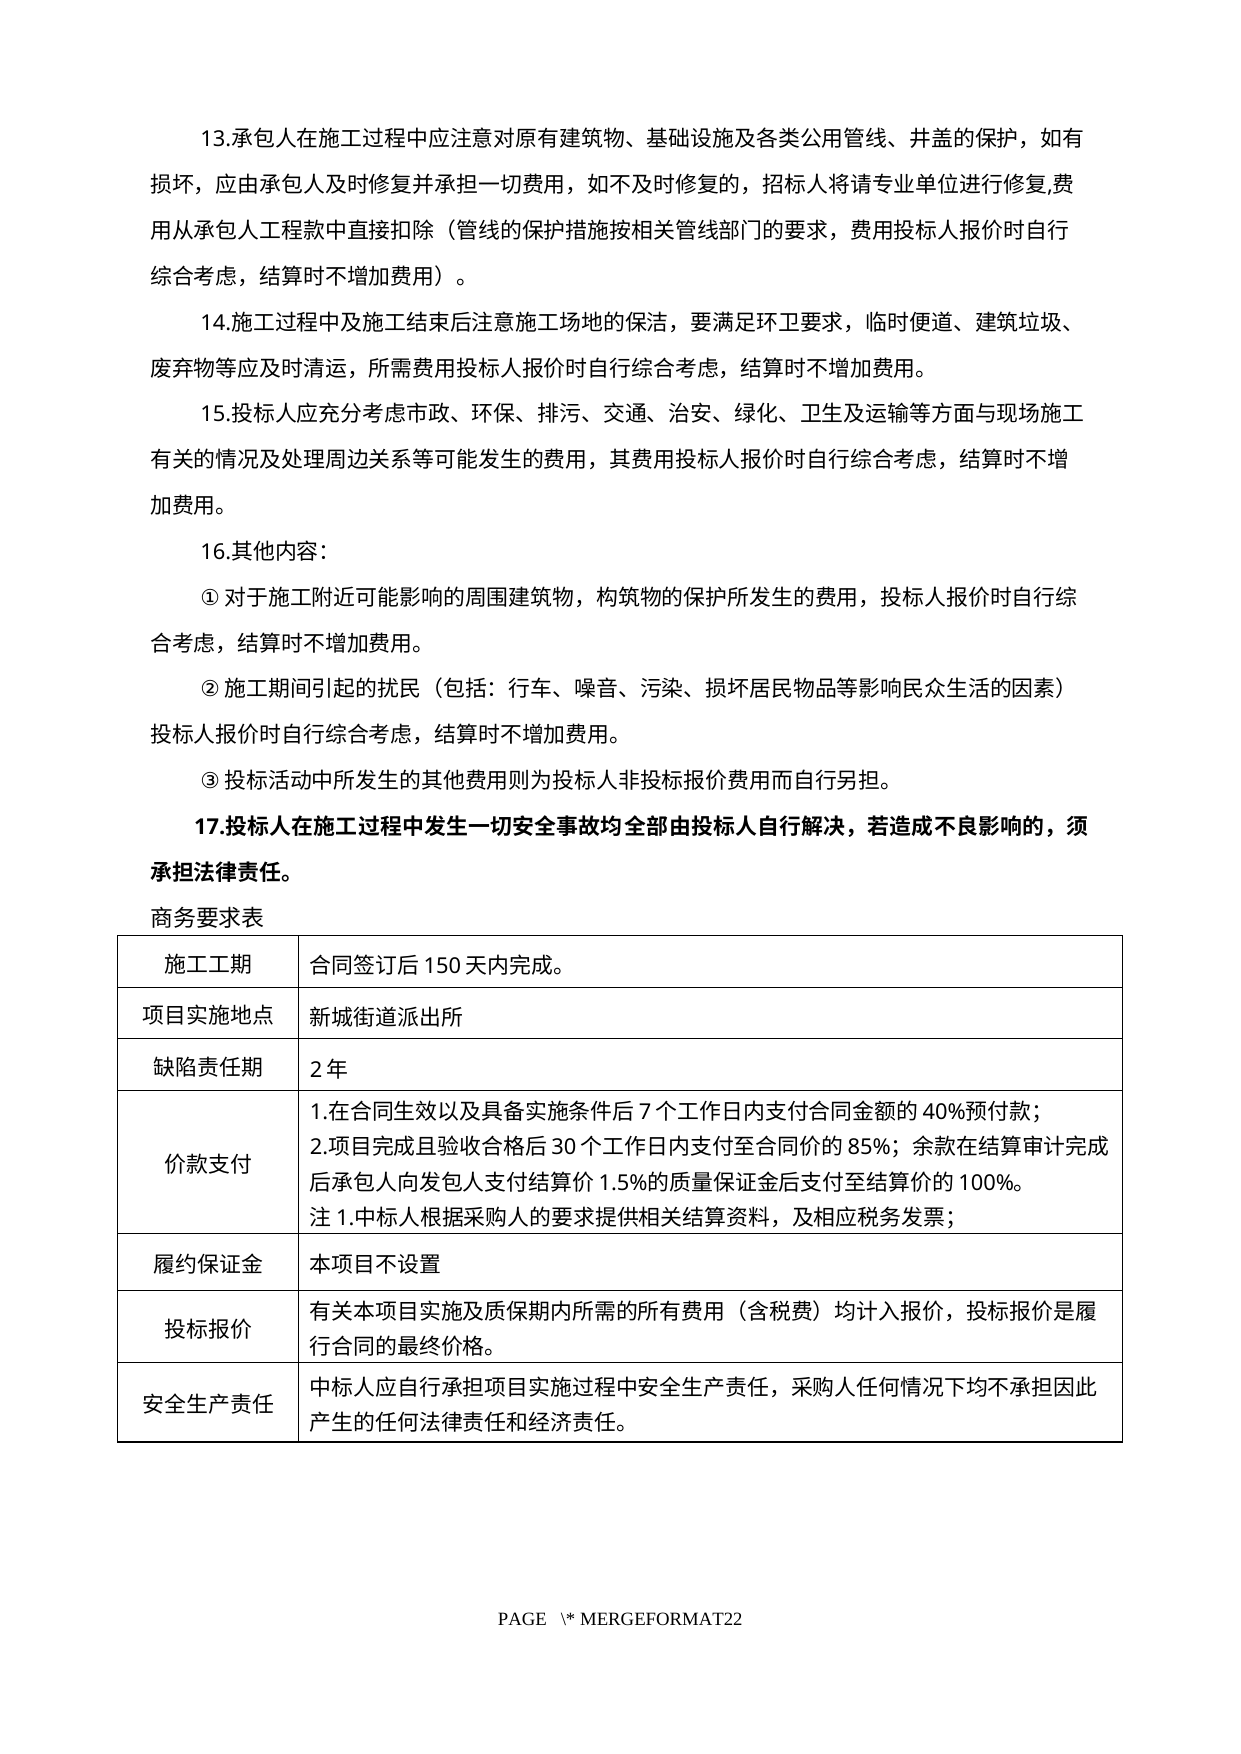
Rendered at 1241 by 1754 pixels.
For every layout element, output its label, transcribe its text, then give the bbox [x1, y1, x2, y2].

table_cell 缺陷责任期 [118, 1039, 298, 1090]
table_cell 履约保证金 [118, 1234, 298, 1290]
table_cell 项目实施地点 [118, 988, 298, 1038]
table_header 施工工期 [118, 936, 298, 987]
table_cell 新城街道派出所 [299, 988, 1122, 1038]
table_cell 价款支付 [118, 1091, 298, 1233]
text 14.施工过程中及施工结束后注意施工场地的保洁，要满足环卫要求，临时便道、建筑垃圾、废弃物等应及时清运，所需费用投标人报价时自行综合考虑，结算时不增加费用。 [150, 293, 1090, 385]
table_cell 有关本项目实施及质保期内所需的所有费用（含税费）均计入报价，投标报价是履行合同的最终价格。 [299, 1291, 1122, 1362]
table_cell 本项目不设置 [299, 1234, 1122, 1290]
table_header 合同签订后150天内完成。 [299, 936, 1122, 987]
table_cell 安全生产责任 [118, 1363, 298, 1441]
table_cell 中标人应自行承担项目实施过程中安全生产责任，采购人任何情况下均不承担因此产生的任何法律责任和经济责任。 [299, 1363, 1122, 1441]
text ②施工期间引起的扰民（包括：行车、噪音、污染、损坏居民物品等影响民众生活的因素）投标人报价时自行综合考虑，结算时不增加费用。 [150, 660, 1090, 752]
text 商务要求表 [150, 889, 1090, 935]
list 17.投标人在施工过程中发生一切安全事故均全部由投标人自行解决，若造成不良影响的，须承担法律责任。 [150, 798, 1090, 889]
table_cell 1.在合同生效以及具备实施条件后7个工作日内支付合同金额的40%预付款； 2.项目完成且验收合格后30个工作日内支付至合同价的85%；余款在结算审计完成后承包人向发包人支付结算价1.5%的质量保证金后支付至结算价的100%。 注1.中标人根据采购人的要求提供相关结算资料，及相应税务发票； [299, 1091, 1122, 1233]
text 16.其他内容： [150, 523, 1090, 568]
text ①对于施工附近可能影响的周围建筑物，构筑物的保护所发生的费用，投标人报价时自行综合考虑，结算时不增加费用。 [150, 568, 1090, 660]
table_cell 投标报价 [118, 1291, 298, 1362]
text 13.承包人在施工过程中应注意对原有建筑物、基础设施及各类公用管线、井盖的保护，如有损坏，应由承包人及时修复并承担一切费用，如不及时修复的，招标人将请专业单位进行修复,费用从承包人工程款中直接扣除（管线的保护措施按相关管线部门的要求，费用投标人报价时自行综合考虑，结算时不增加费用）。 [150, 110, 1090, 293]
text 15.投标人应充分考虑市政、环保、排污、交通、治安、绿化、卫生及运输等方面与现场施工有关的情况及处理周边关系等可能发生的费用，其费用投标人报价时自行综合考虑，结算时不增加费用。 [150, 385, 1090, 523]
table_cell 2年 [299, 1039, 1122, 1090]
text ③投标活动中所发生的其他费用则为投标人非投标报价费用而自行另担。 [150, 752, 1090, 798]
